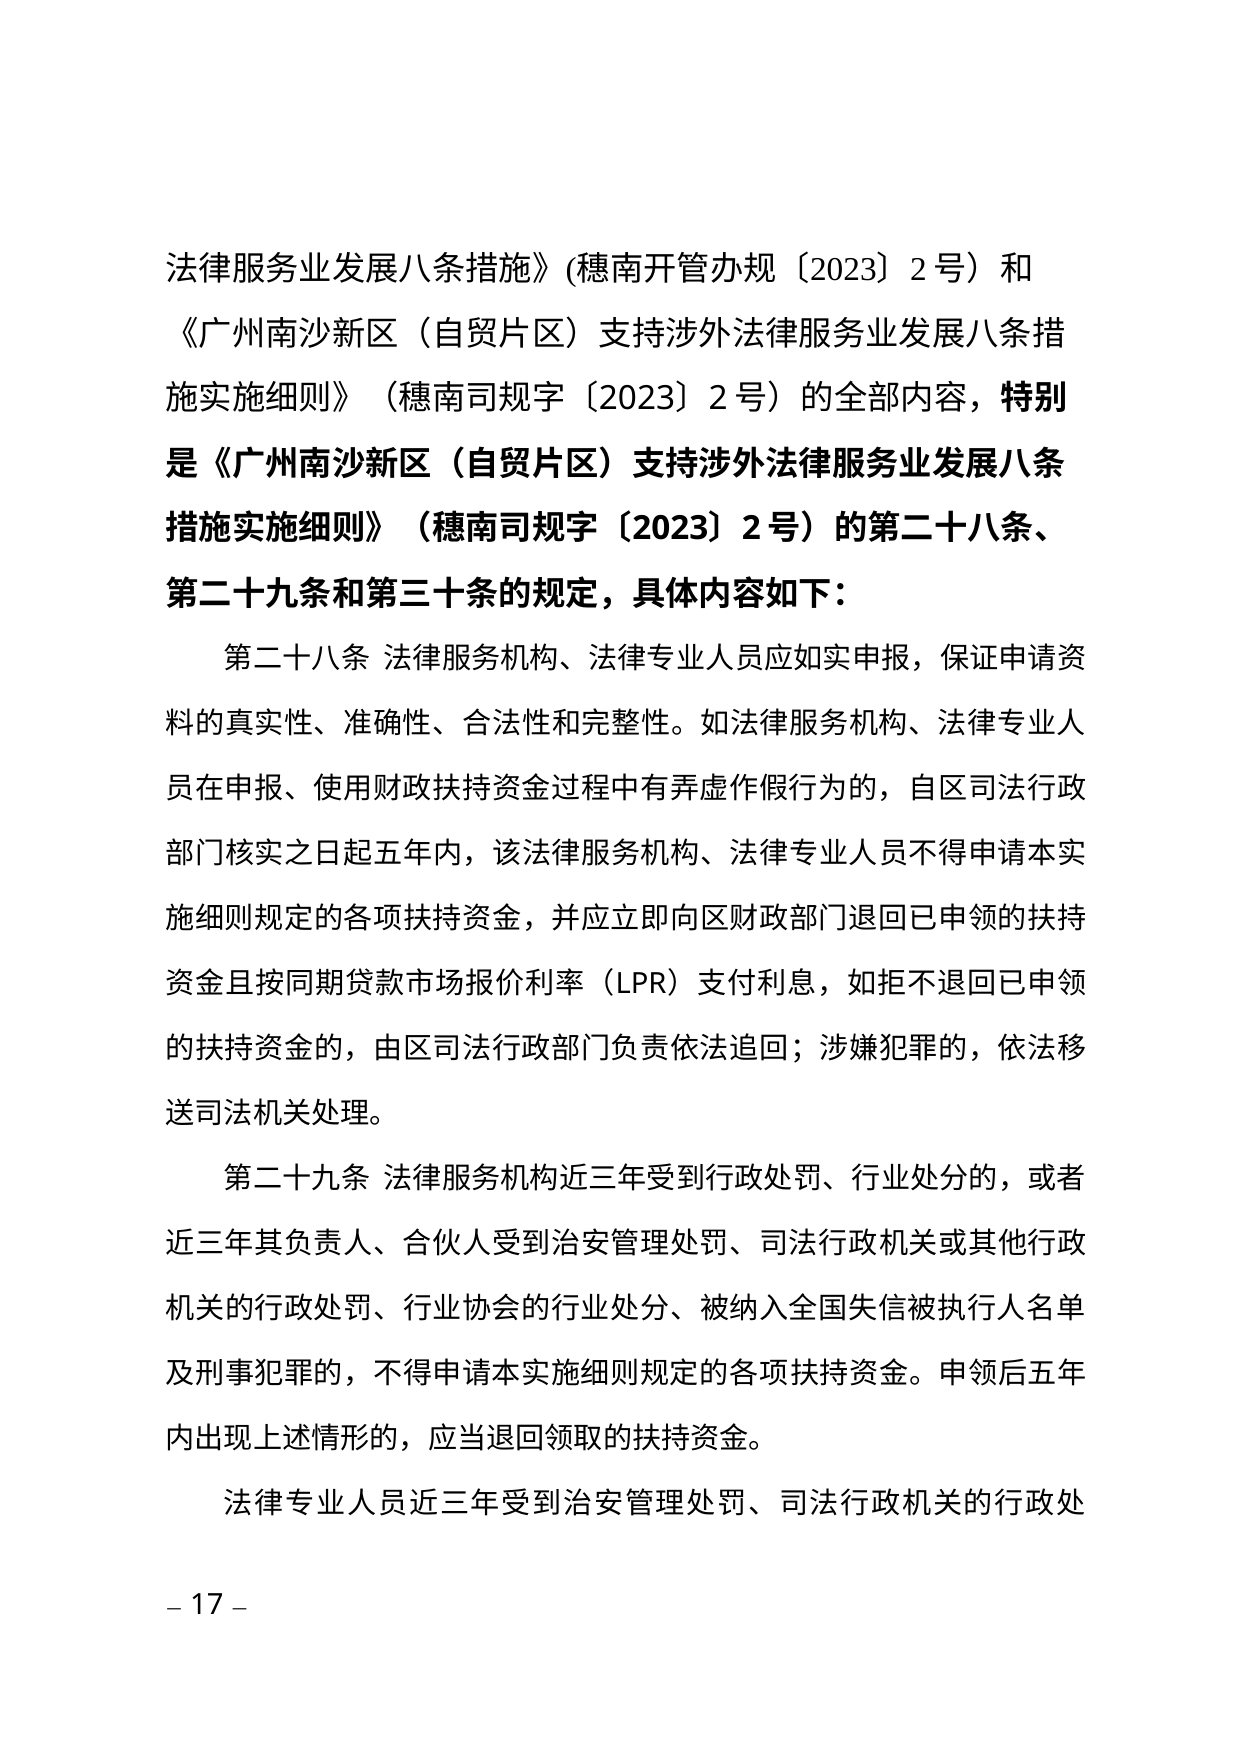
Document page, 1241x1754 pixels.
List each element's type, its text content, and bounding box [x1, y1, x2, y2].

text 第二十九条 法律服务机构近三年受到行政处罚、行业处分的，或者近三年其负责人、合伙人受到治安管理处罚、司法行政机关或其他行政机关的行政处罚、行业协会的行业处分、被纳入全国失信被执行人名单及刑事犯罪的，不得申请本实施细则规定的各项扶持资金。申领后五年内出现上述情形的，应当退回领取的扶持资金。 [165, 1143, 1087, 1468]
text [165, 233, 1087, 623]
text 第二十八条 法律服务机构、法律专业人员应如实申报，保证申请资料的真实性、准确性、合法性和完整性。如法律服务机构、法律专业人员在申报、使用财政扶持资金过程中有弄虚作假行为的，自区司法行政部门核实之日起五年内，该法律服务机构、法律专业人员不得申请本实施细则规定的各项扶持资金，并应立即向区财政部门退回已申领的扶持资金且按同期贷款市场报价利率（LPR）支付利息，如拒不退回已申领的扶持资金的，由区司法行政部门负责依法追回；涉嫌犯罪的，依法移送司法机关处理。 [165, 623, 1087, 1143]
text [165, 1468, 1087, 1533]
